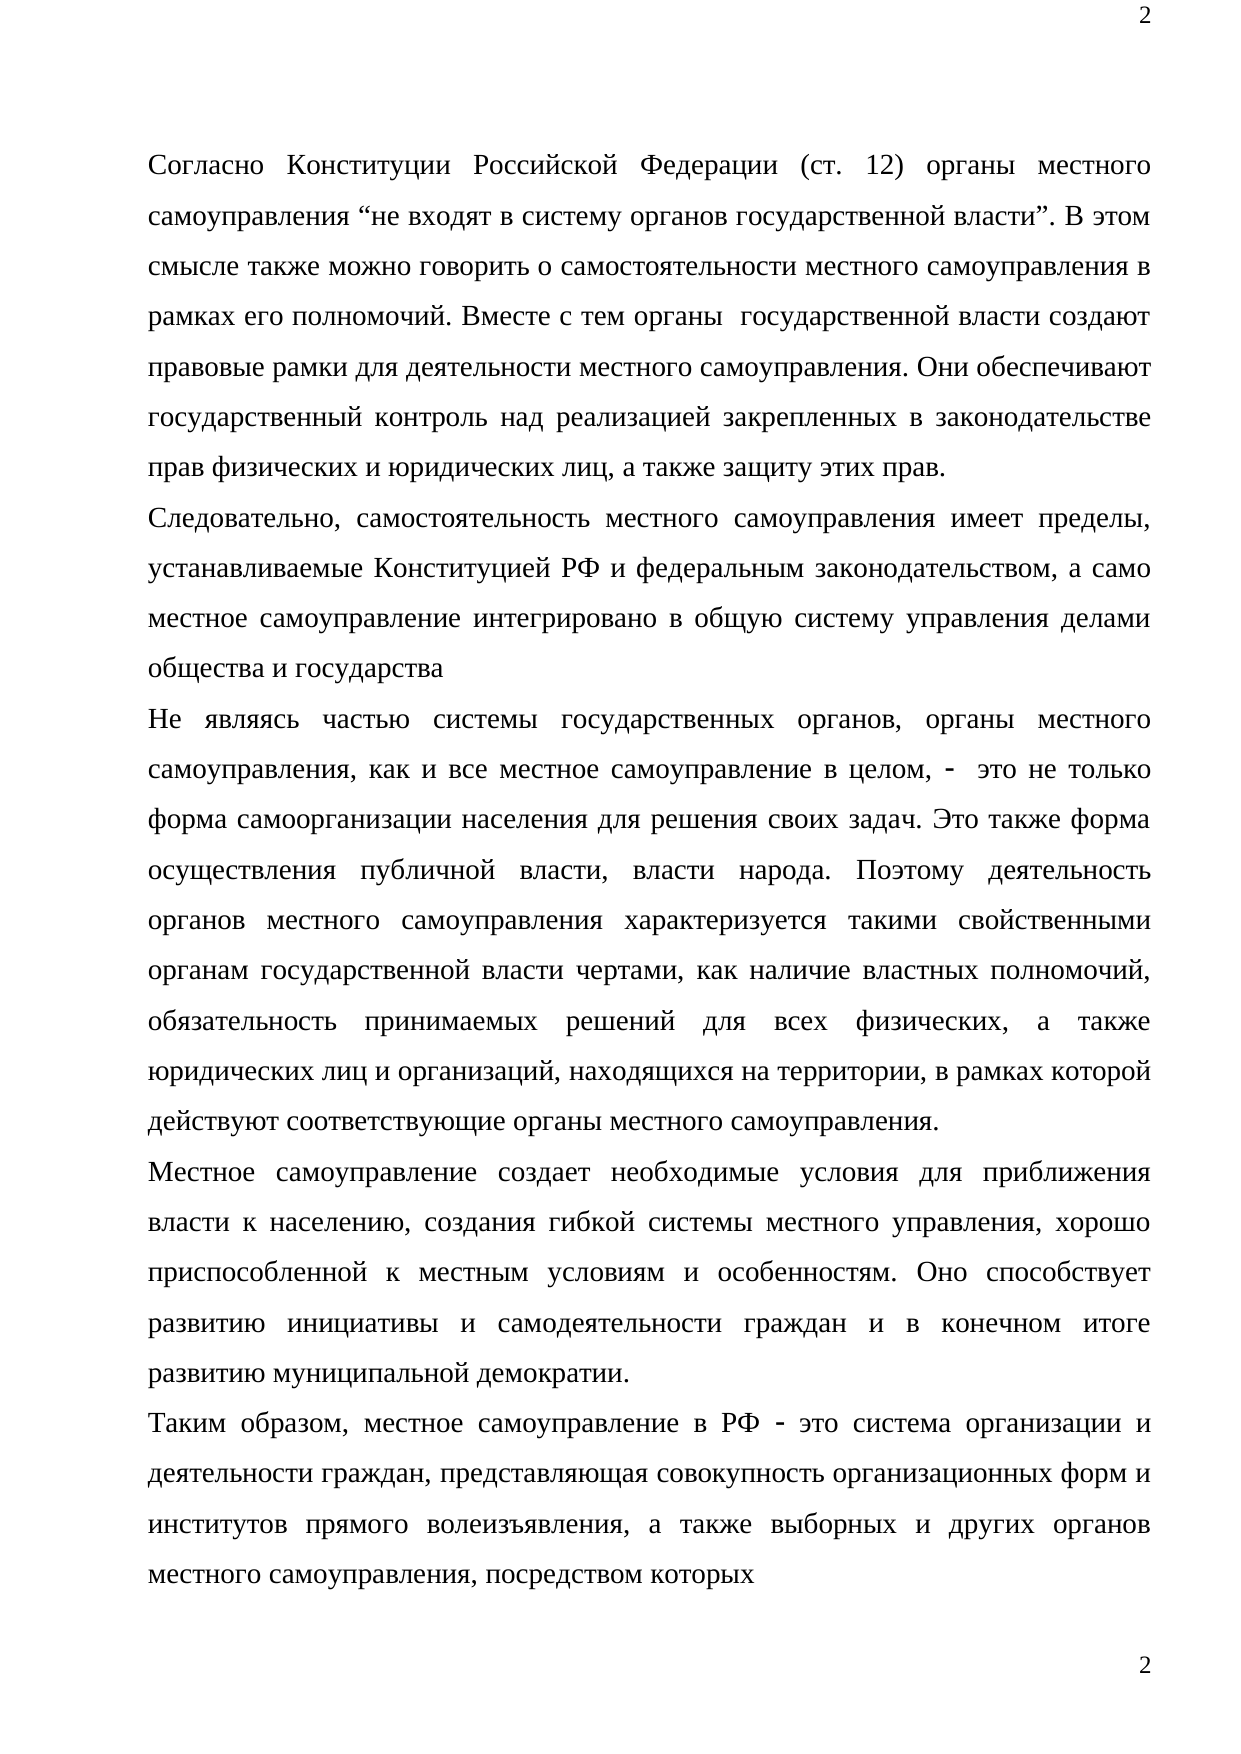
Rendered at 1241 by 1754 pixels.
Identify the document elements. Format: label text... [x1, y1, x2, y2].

list Не являясь частью системы государственных органов, органы местного самоуправления, как и все местное самоуправление в целом, это не только форма самоорганизации населения для решения своих задач. Это также форма осуществления публичной власти, власти народа. Поэтому деятельность органов местного самоуправления характеризуется такими свойственными органам государственной власти чертами, как наличие властных полномочий, обязательность принимаемых решений для всех физических, а также юридических лиц и организаций, находящихся на территории, в рамках которой действуют соответствующие органы местного самоуправления. [148, 701, 1152, 1137]
list Следовательно, самостоятельность местного самоуправления имеет пределы, устанавливаемые Конституцией РФ и федеральным законодательством, а само местное самоуправление интегрировано в общую систему управления делами общества и государства [148, 500, 1152, 684]
list Местное самоуправление создает необходимые условия для приближения власти к населению, создания гибкой системы местного управления, хорошо приспособленной к местным условиям и особенностям. Оно способствует развитию инициативы и самодеятельности граждан и в конечном итоге развитию муниципальной демократии. [148, 1154, 1152, 1389]
list Таким образом, местное самоуправление в РФ это система организации и деятельности граждан, представляющая совокупность организационных форм и институтов прямого волеизъявления, а также выборных и других органов местного самоуправления, посредством которых [148, 1406, 1152, 1590]
list Согласно Конституции Российской Федерации (ст. 12) органы местного самоуправления “не входят в систему органов государственной власти”. В этом смысле также можно говорить о самостоятельности местного самоуправления в рамках его полномочий. Вместе с тем органы государственной власти создают правовые рамки для деятельности местного самоуправления. Они обеспечивают государственный контроль над реализацией закрепленных в законодательстве прав физических и юридических лиц, а также защиту этих прав. [148, 148, 1152, 483]
